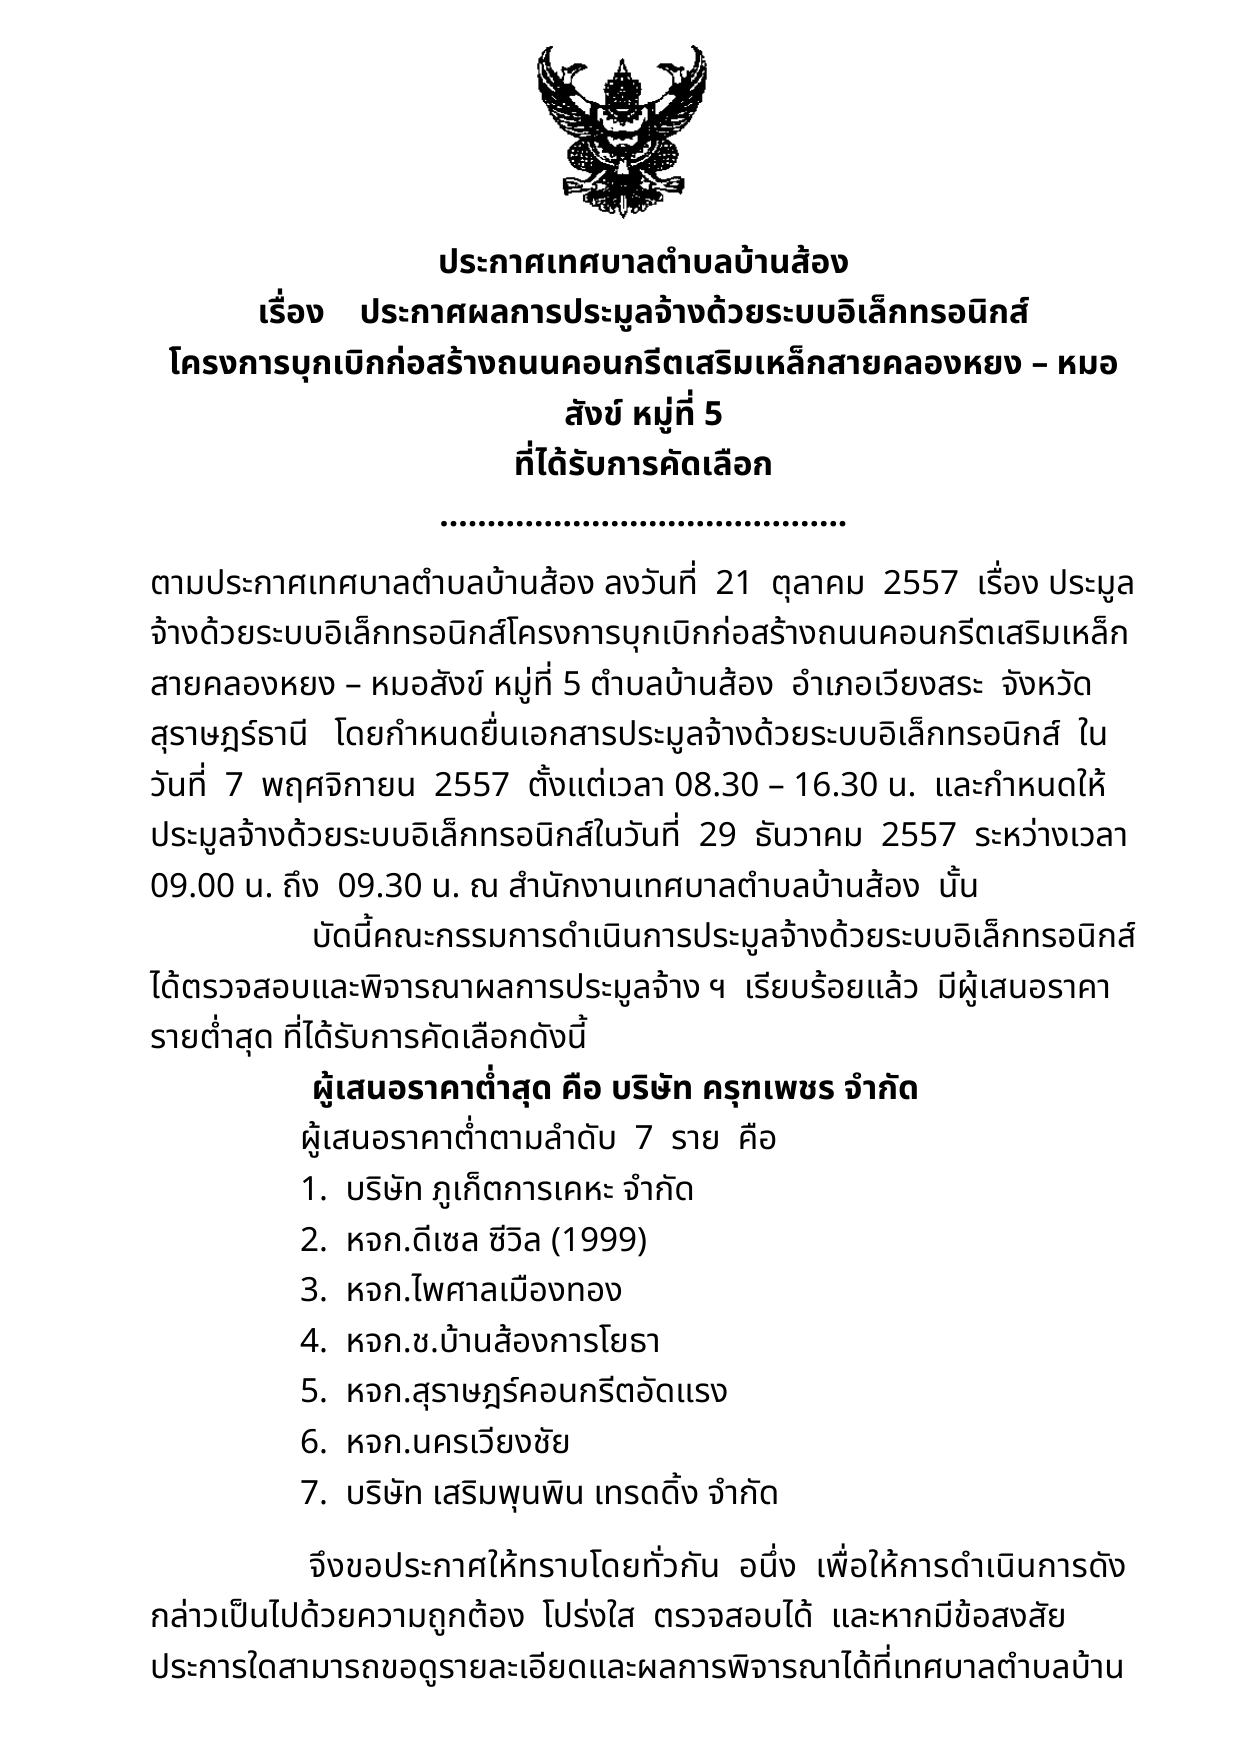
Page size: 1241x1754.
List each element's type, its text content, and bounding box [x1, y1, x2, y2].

text 4. หจก.ช.บ้านส้องการโยธา [150, 1317, 1137, 1367]
picture [534, 43, 709, 222]
text 6. หจก.นครเวียงชัย [150, 1418, 1137, 1468]
text บัดนี้คณะกรรมการดำเนินการประมูลจ้างด้วยระบบอิเล็กทรอนิกส์ ได้ตรวจสอบและพิจารณาผลการประมูลจ้าง ฯ เรียบร้อยแล้ว มีผู้เสนอราคารายต่ำสุด ที่ได้รับการคัดเลือกดังนี้ [150, 912, 1137, 1064]
text 3. หจก.ไพศาลเมืองทอง [150, 1266, 1137, 1317]
text 5. หจก.สุราษฎร์คอนกรีตอัดแรง [150, 1367, 1137, 1418]
subtitle ผู้เสนอราคาต่ำตามลำดับ 7 ราย คือ [225, 1114, 1137, 1165]
subtitle ประกาศเทศบาลตำบลบ้านส้อง [150, 238, 1137, 288]
text ตามประกาศเทศบาลตำบลบ้านส้อง ลงวันที่ 21 ตุลาคม 2557 เรื่อง ประมูลจ้างด้วยระบบอิเล็กทรอนิกส์โครงการบุกเบิกก่อสร้างถนนคอนกรีตเสริมเหล็กสายคลองหยง – หมอสังข์ หมู่ที่ 5 ตำบลบ้านส้อง อำเภอเวียงสระ จังหวัดสุราษฎร์ธานี โดยกำหนดยื่นเอกสารประมูลจ้างด้วยระบบอิเล็กทรอนิกส์ ในวันที่ 7 พฤศจิกายน 2557 ตั้งแต่เวลา 08.30 – 16.30 น. และกำหนดให้ประมูลจ้างด้วยระบบอิเล็กทรอนิกส์ในวันที่ 29 ธันวาคม 2557 ระหว่างเวลา 09.00 น. ถึง 09.30 น. ณ สำนักงานเทศบาลตำบลบ้านส้อง นั้น [150, 558, 1137, 912]
text 2. หจก.ดีเซล ซีวิล (1999) [150, 1215, 1137, 1266]
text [150, 1542, 1137, 1693]
subtitle ผู้เสนอราคาต่ำสุด คือ บริษัท ครุฑเพชร จำกัด [150, 1064, 1137, 1114]
text โครงการบุกเบิกก่อสร้างถนนคอนกรีตเสริมเหล็กสายคลองหยง – หมอสังข์ หมู่ที่ 5 [150, 339, 1137, 440]
text 1. บริษัท ภูเก็ตการเคหะ จำกัด [150, 1165, 1137, 1215]
text เรื่อง ประกาศผลการประมูลจ้างด้วยระบบอิเล็กทรอนิกส์ [150, 288, 1137, 339]
text ……………………………………. [150, 490, 1137, 536]
text 7. บริษัท เสริมพุนพิน เทรดดิ้ง จำกัด [150, 1468, 1137, 1519]
text ที่ได้รับการคัดเลือก [150, 440, 1137, 490]
